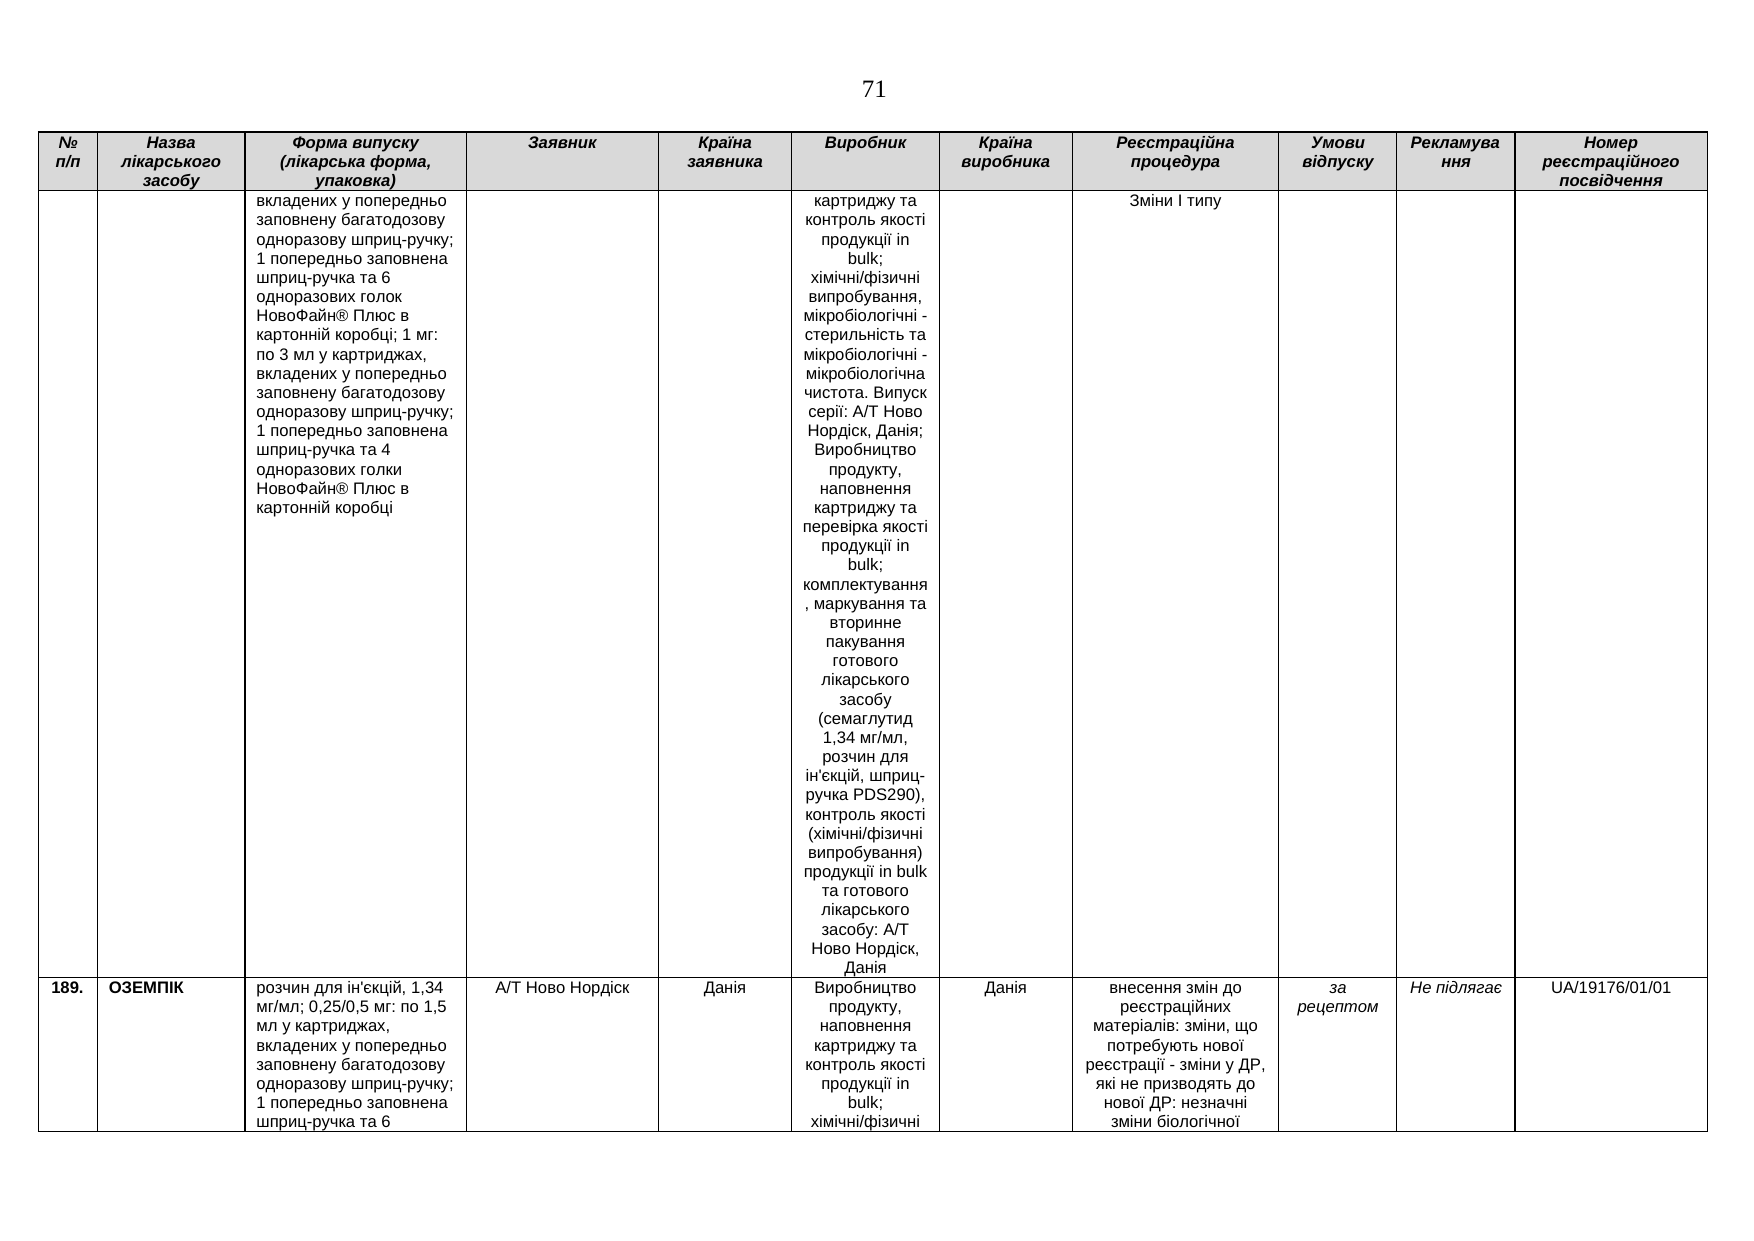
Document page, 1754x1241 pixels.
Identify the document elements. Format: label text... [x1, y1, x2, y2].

table_header Рекламування [1397, 133, 1514, 190]
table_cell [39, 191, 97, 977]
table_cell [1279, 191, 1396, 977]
table_header Країна заявника [659, 133, 791, 190]
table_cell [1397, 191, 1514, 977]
table_header Номер реєстраційного посвідчення [1516, 133, 1707, 190]
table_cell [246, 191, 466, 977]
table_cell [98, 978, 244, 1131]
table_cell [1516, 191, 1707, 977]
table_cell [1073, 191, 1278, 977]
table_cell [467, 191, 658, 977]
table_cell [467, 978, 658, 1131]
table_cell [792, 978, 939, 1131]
table_header Умови відпуску [1279, 133, 1396, 190]
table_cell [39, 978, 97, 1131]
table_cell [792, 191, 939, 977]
table_header Країна виробника [940, 133, 1072, 190]
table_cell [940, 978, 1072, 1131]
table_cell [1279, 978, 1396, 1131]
table_header № п/п [39, 133, 97, 190]
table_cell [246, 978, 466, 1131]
table_header Назва лікарського засобу [98, 133, 244, 190]
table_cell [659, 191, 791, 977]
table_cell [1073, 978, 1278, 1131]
table_header Форма випуску (лікарська форма, упаковка) [246, 133, 466, 190]
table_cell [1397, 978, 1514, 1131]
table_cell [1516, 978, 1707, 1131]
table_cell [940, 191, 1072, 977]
table_header Заявник [467, 133, 658, 190]
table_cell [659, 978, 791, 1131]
table_header Виробник [792, 133, 939, 190]
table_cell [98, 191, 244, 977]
table_header Реєстраційна процедура [1073, 133, 1278, 190]
